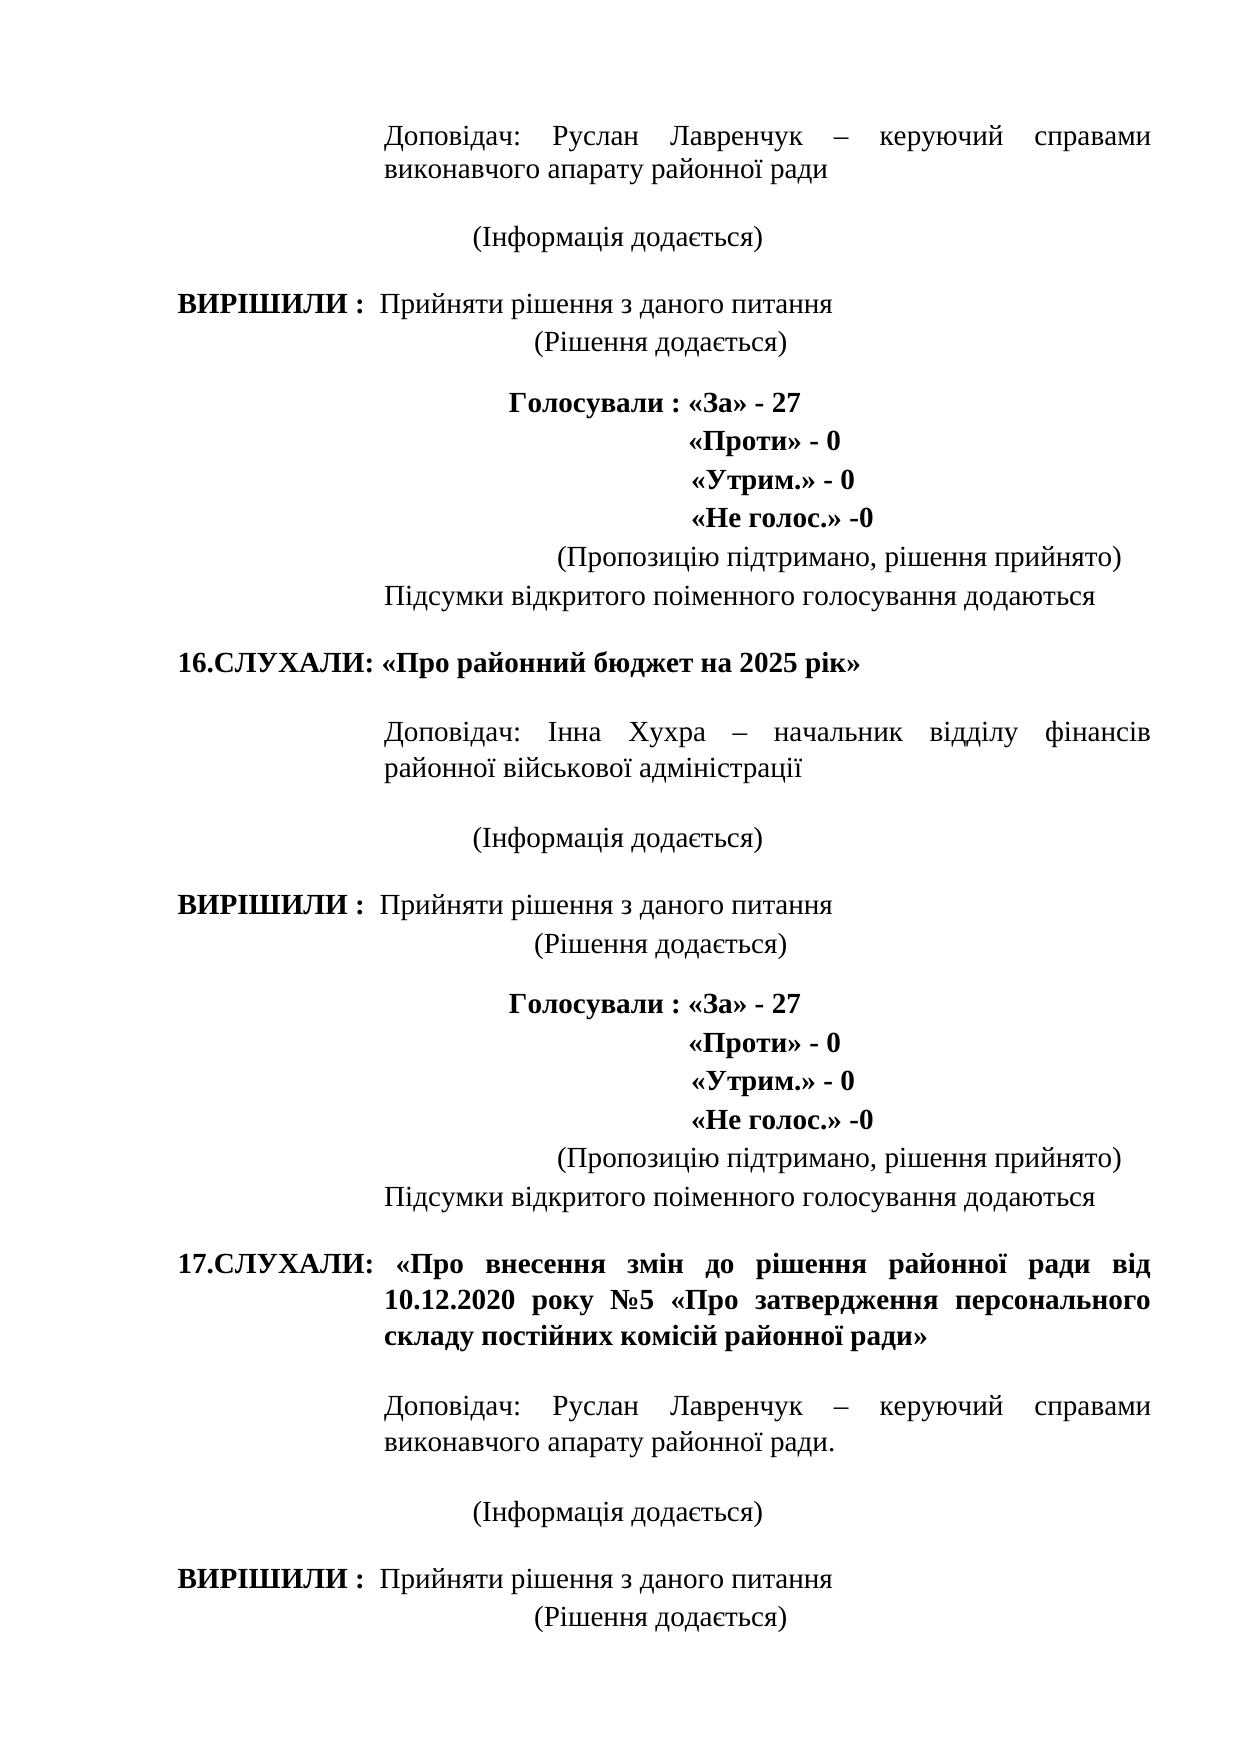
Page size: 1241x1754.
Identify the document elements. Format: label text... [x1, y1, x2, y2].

text Голосували : «За» - 27 [365, 385, 1163, 418]
text (Рішення додається) [158, 926, 1163, 959]
text «Не голос.» -0 [158, 1102, 1163, 1136]
text «Проти» - 0 [158, 1025, 1163, 1058]
text (Пропозицію підтримано, рішення прийнято) [158, 539, 1163, 573]
list 17.СЛУХАЛИ: «Про внесення змін до рішення районної ради від 10.12.2020 року №5 «Про затвердження персонального складу постійних комісій районної ради» [177, 1246, 1152, 1352]
text Голосували : «За» - 27 [365, 986, 1163, 1020]
text «Утрим.» - 0 [158, 462, 1163, 496]
text ВИРІШИЛИ : Прийняти рішення з даного питання [177, 887, 1163, 921]
list (Інформація додається) [384, 219, 1152, 252]
text ВИРІШИЛИ : Прийняти рішення з даного питання [177, 1561, 1163, 1594]
text «Не голос.» -0 [158, 501, 1163, 534]
text «Утрим.» - 0 [158, 1063, 1163, 1097]
list (Інформація додається) [384, 820, 1152, 854]
text (Рішення додається) [158, 1599, 1163, 1633]
list Доповідач: Інна Хухра – начальник відділу фінансів районної військової адміністрації [384, 714, 1152, 784]
text «Проти» - 0 [158, 423, 1163, 457]
text Підсумки відкритого поіменного голосування додаються [177, 1179, 1163, 1213]
list Доповідач: Руслан Лавренчук – керуючий справами виконавчого апарату районної ради. [384, 1388, 1152, 1458]
text (Пропозицію підтримано, рішення прийнято) [158, 1141, 1163, 1174]
text Доповідач: Руслан Лавренчук – керуючий справами виконавчого апарату районної ради [384, 118, 1152, 185]
text (Рішення додається) [158, 324, 1163, 358]
list 16.СЛУХАЛИ: «Про районний бюджет на 2025 рік» [177, 645, 1152, 678]
list (Інформація додається) [384, 1494, 1152, 1527]
text ВИРІШИЛИ : Прийняти рішення з даного питання [177, 286, 1163, 319]
text Підсумки відкритого поіменного голосування додаються [177, 578, 1163, 611]
